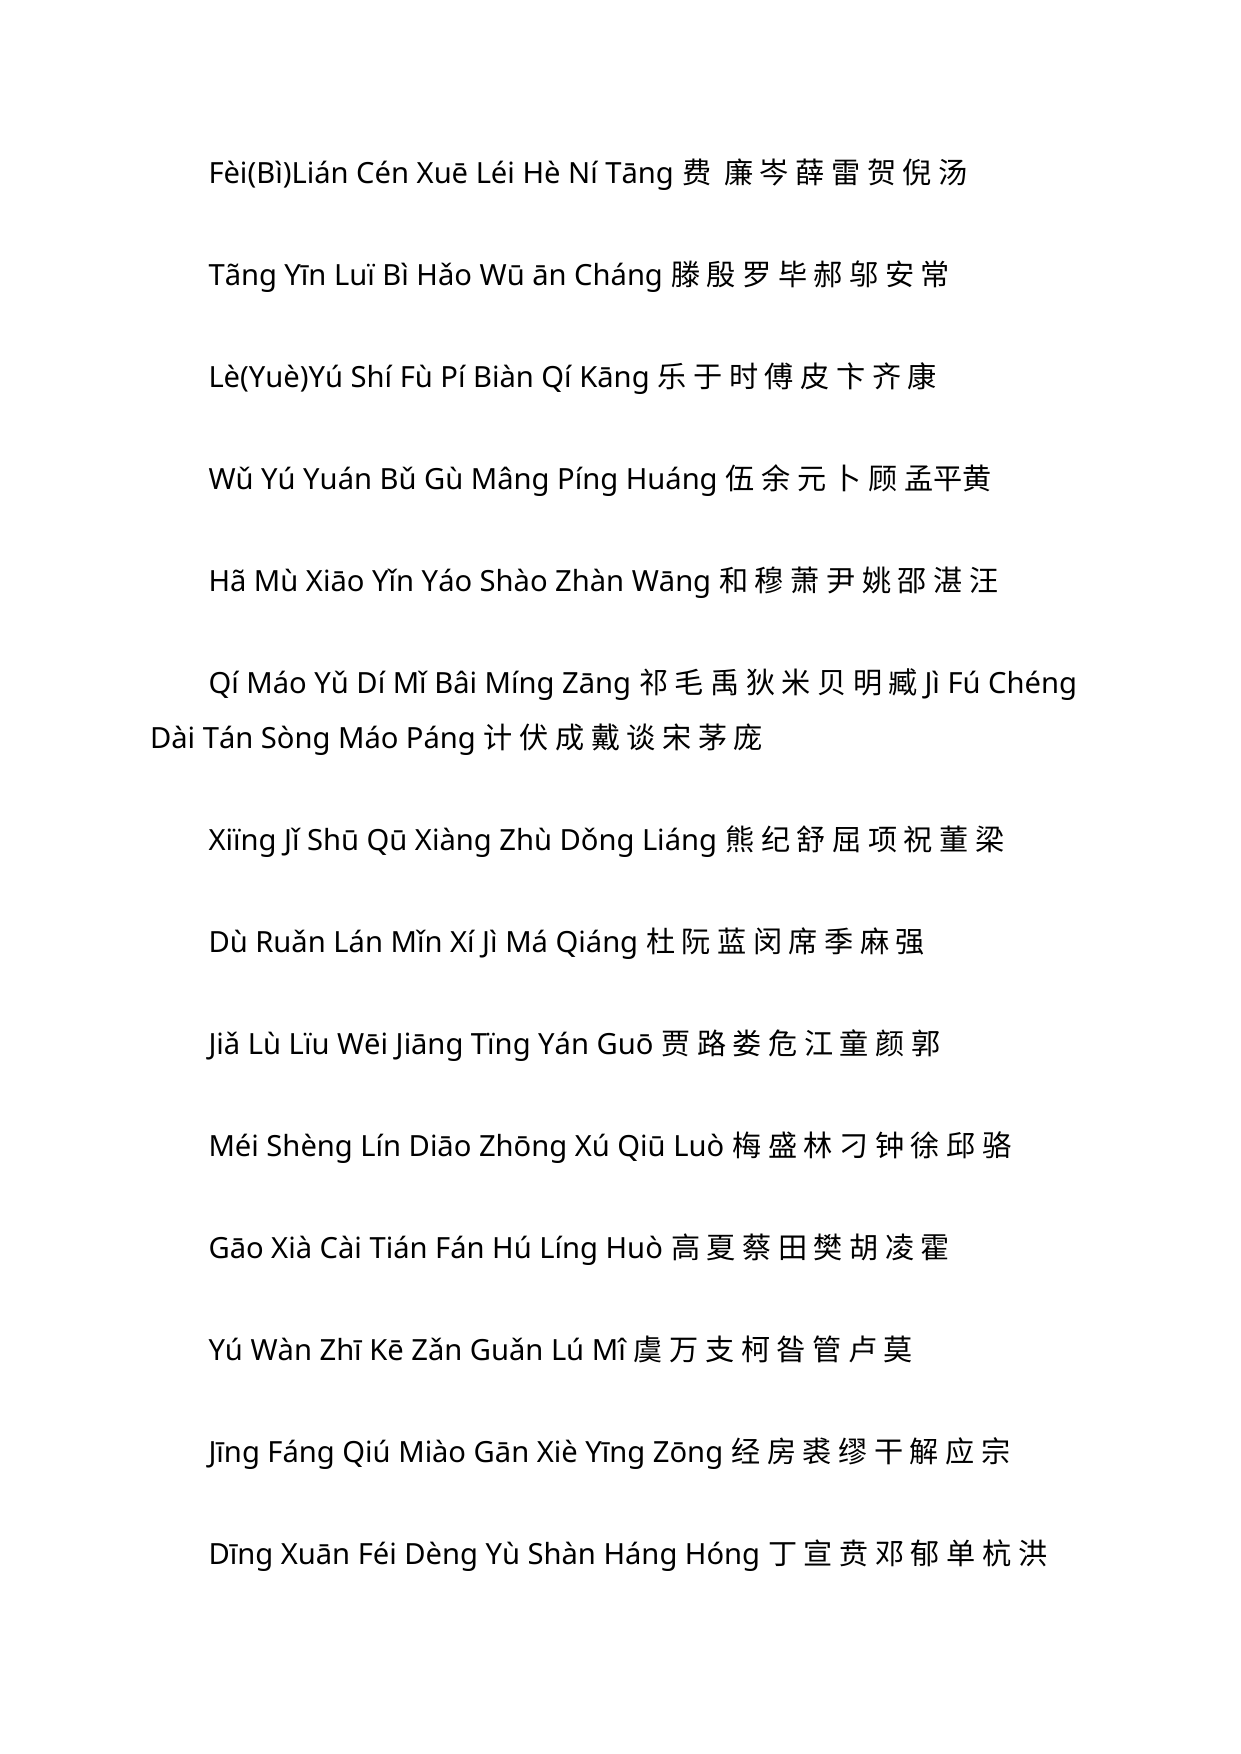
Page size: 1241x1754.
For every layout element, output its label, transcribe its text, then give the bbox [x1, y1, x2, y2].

text Xiïng Jǐ Shū Qū Xiàng Zhù Dǒng Liáng 熊 纪 舒 屈 项 祝 董 梁 [150, 817, 1090, 859]
text Fèi(Bì)Lián Cén Xuē Léi Hè Ní Tāng 费 廉 岑 薛 雷 贺 倪 汤 [150, 150, 1090, 192]
text Wǔ Yú Yuán Bǔ Gù Mâng Píng Huáng 伍 余 元 卜 顾 孟平黄 [150, 456, 1090, 498]
text Jiǎ Lù Lïu Wēi Jiāng Tïng Yán Guō 贾 路 娄 危 江 童 颜 郭 [150, 1021, 1090, 1063]
text Méi Shèng Lín Diāo Zhōng Xú Qiū Luò 梅 盛 林 刁 钟 徐 邱 骆 [150, 1123, 1090, 1165]
text Tãng Yīn Luï Bì Hǎo Wū ān Cháng 滕 殷 罗 毕 郝 邬 安 常 [150, 252, 1090, 294]
text Gāo Xià Cài Tián Fán Hú Líng Huò 高 夏 蔡 田 樊 胡 凌 霍 [150, 1225, 1090, 1267]
text Hã Mù Xiāo Yǐn Yáo Shào Zhàn Wāng 和 穆 萧 尹 姚 邵 湛 汪 [150, 558, 1090, 600]
text Lè(Yuè)Yú Shí Fù Pí Biàn Qí Kāng 乐 于 时 傅 皮 卞 齐 康 [150, 354, 1090, 396]
text Jīng Fáng Qiú Miào Gān Xiè Yīng Zōng 经 房 裘 缪 干 解 应 宗 [150, 1429, 1090, 1471]
text Yú Wàn Zhī Kē Zǎn Guǎn Lú Mî 虞 万 支 柯 昝 管 卢 莫 [150, 1327, 1090, 1369]
text Qí Máo Yǔ Dí Mǐ Bâi Míng Zāng 祁 毛 禹 狄 米 贝 明 臧 Jì Fú Chéng Dài Tán Sòng Máo Páng 计 伏 成 戴 谈 宋 茅 庞 [150, 660, 1090, 757]
text Dù Ruǎn Lán Mǐn Xí Jì Má Qiáng 杜 阮 蓝 闵 席 季 麻 强 [150, 919, 1090, 961]
text Dīng Xuān Féi Dèng Yù Shàn Háng Hóng 丁 宣 贲 邓 郁 单 杭 洪 [150, 1531, 1090, 1573]
